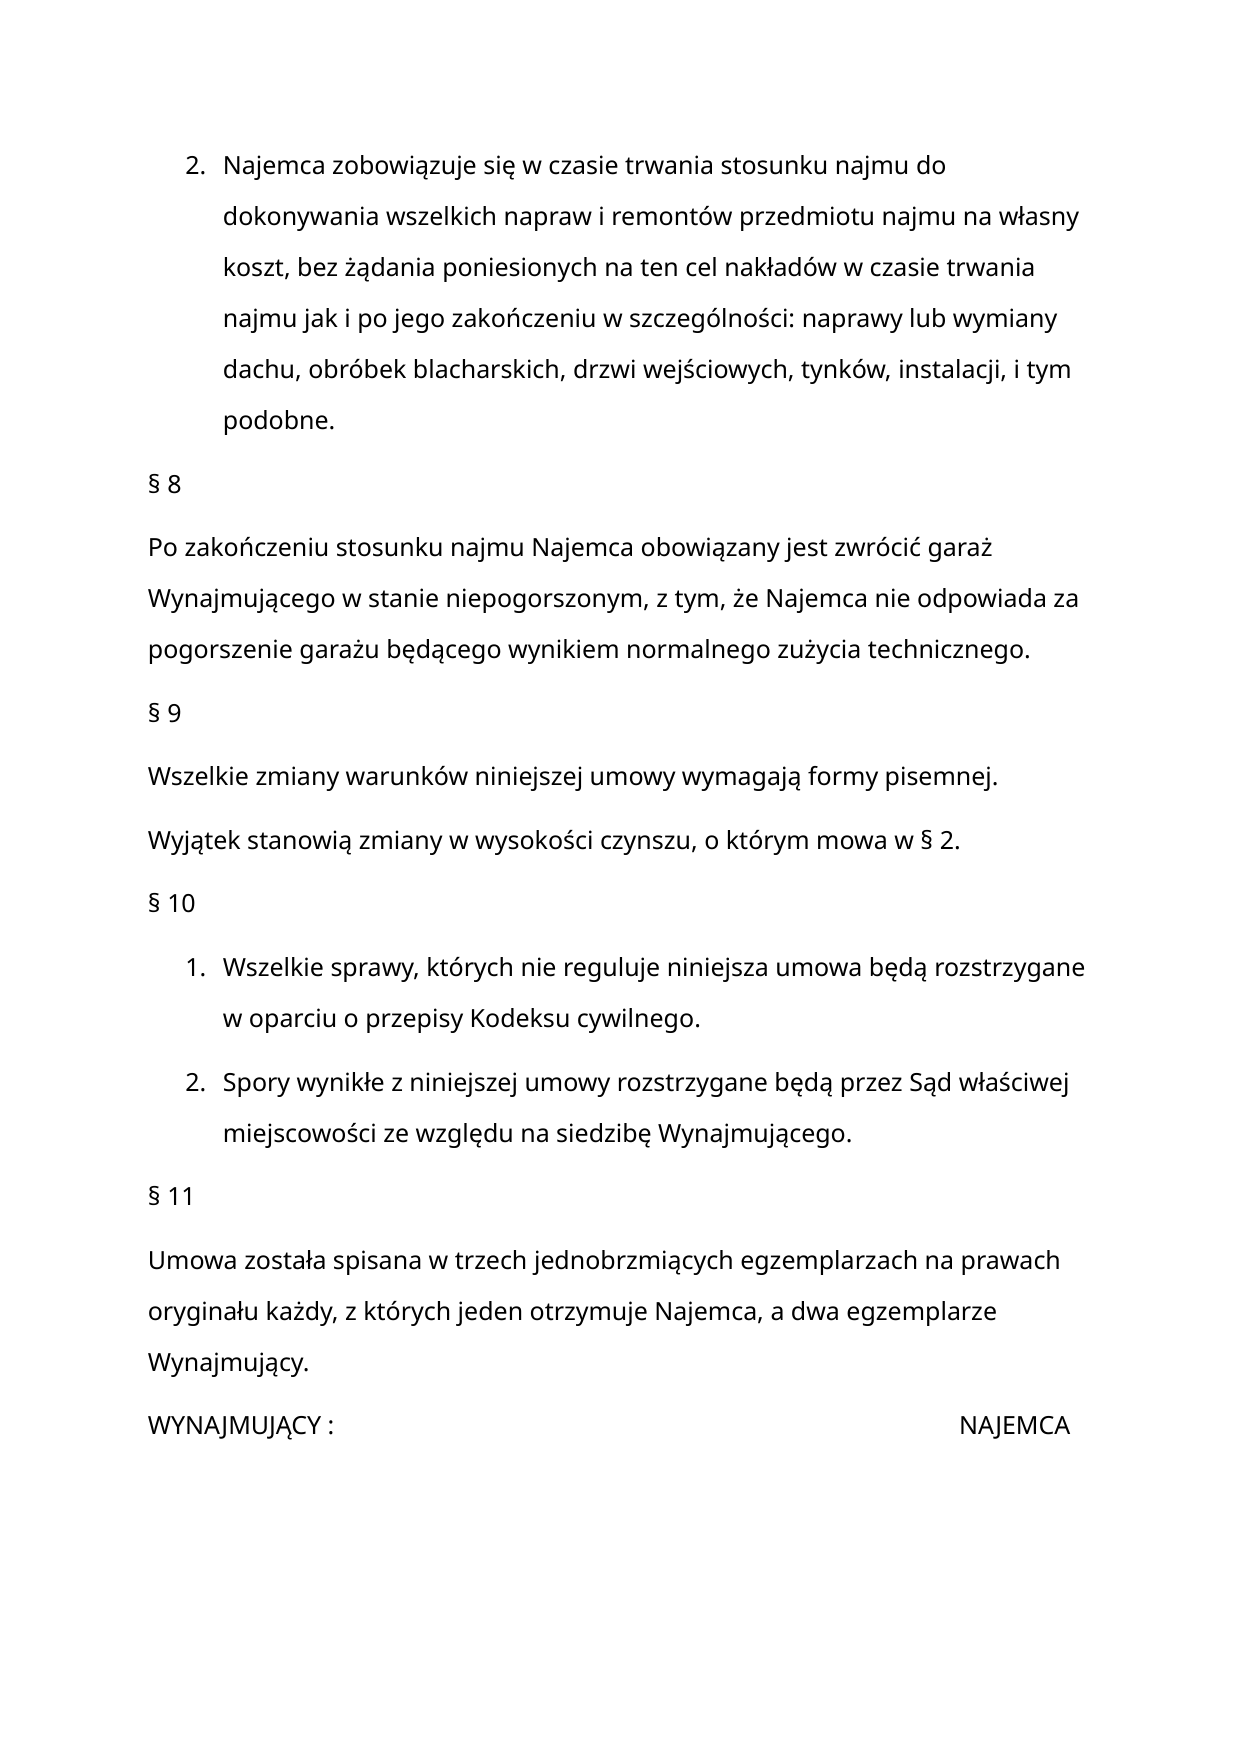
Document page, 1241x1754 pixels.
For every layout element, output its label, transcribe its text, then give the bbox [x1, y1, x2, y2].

list Wszelkie sprawy, których nie reguluje niniejsza umowa będą rozstrzygane w oparciu o przepisy Kodeksu cywilnego. [185, 950, 1093, 1035]
text WYNAJMUJĄCY : NAJEMCA [148, 1408, 1093, 1442]
text Po zakończeniu stosunku najmu Najemca obowiązany jest zwrócić garaż Wynajmującego w stanie niepogorszonym, z tym, że Najemca nie odpowiada za pogorszenie garażu będącego wynikiem normalnego zużycia technicznego. [148, 530, 1093, 666]
text § 8 [148, 466, 1093, 500]
text Wyjątek stanowią zmiany w wysokości czynszu, o którym mowa w § 2. [148, 823, 1093, 857]
text Umowa została spisana w trzech jednobrzmiących egzemplarzach na prawach oryginału każdy, z których jeden otrzymuje Najemca, a dwa egzemplarze Wynajmujący. [148, 1242, 1093, 1378]
list Spory wynikłe z niniejszej umowy rozstrzygane będą przez Sąd właściwej miejscowości ze względu na siedzibę Wynajmującego. [185, 1064, 1093, 1149]
text Wszelkie zmiany warunków niniejszej umowy wymagają formy pisemnej. [148, 759, 1093, 793]
list Najemca zobowiązuje się w czasie trwania stosunku najmu do dokonywania wszelkich napraw i remontów przedmiotu najmu na własny koszt, bez żądania poniesionych na ten cel nakładów w czasie trwania najmu jak i po jego zakończeniu w szczególności: naprawy lub wymiany dachu, obróbek blacharskich, drzwi wejściowych, tynków, instalacji, i tym podobne. [185, 148, 1093, 437]
text § 11 [148, 1179, 1093, 1213]
text § 9 [148, 696, 1093, 729]
text § 10 [148, 886, 1093, 920]
